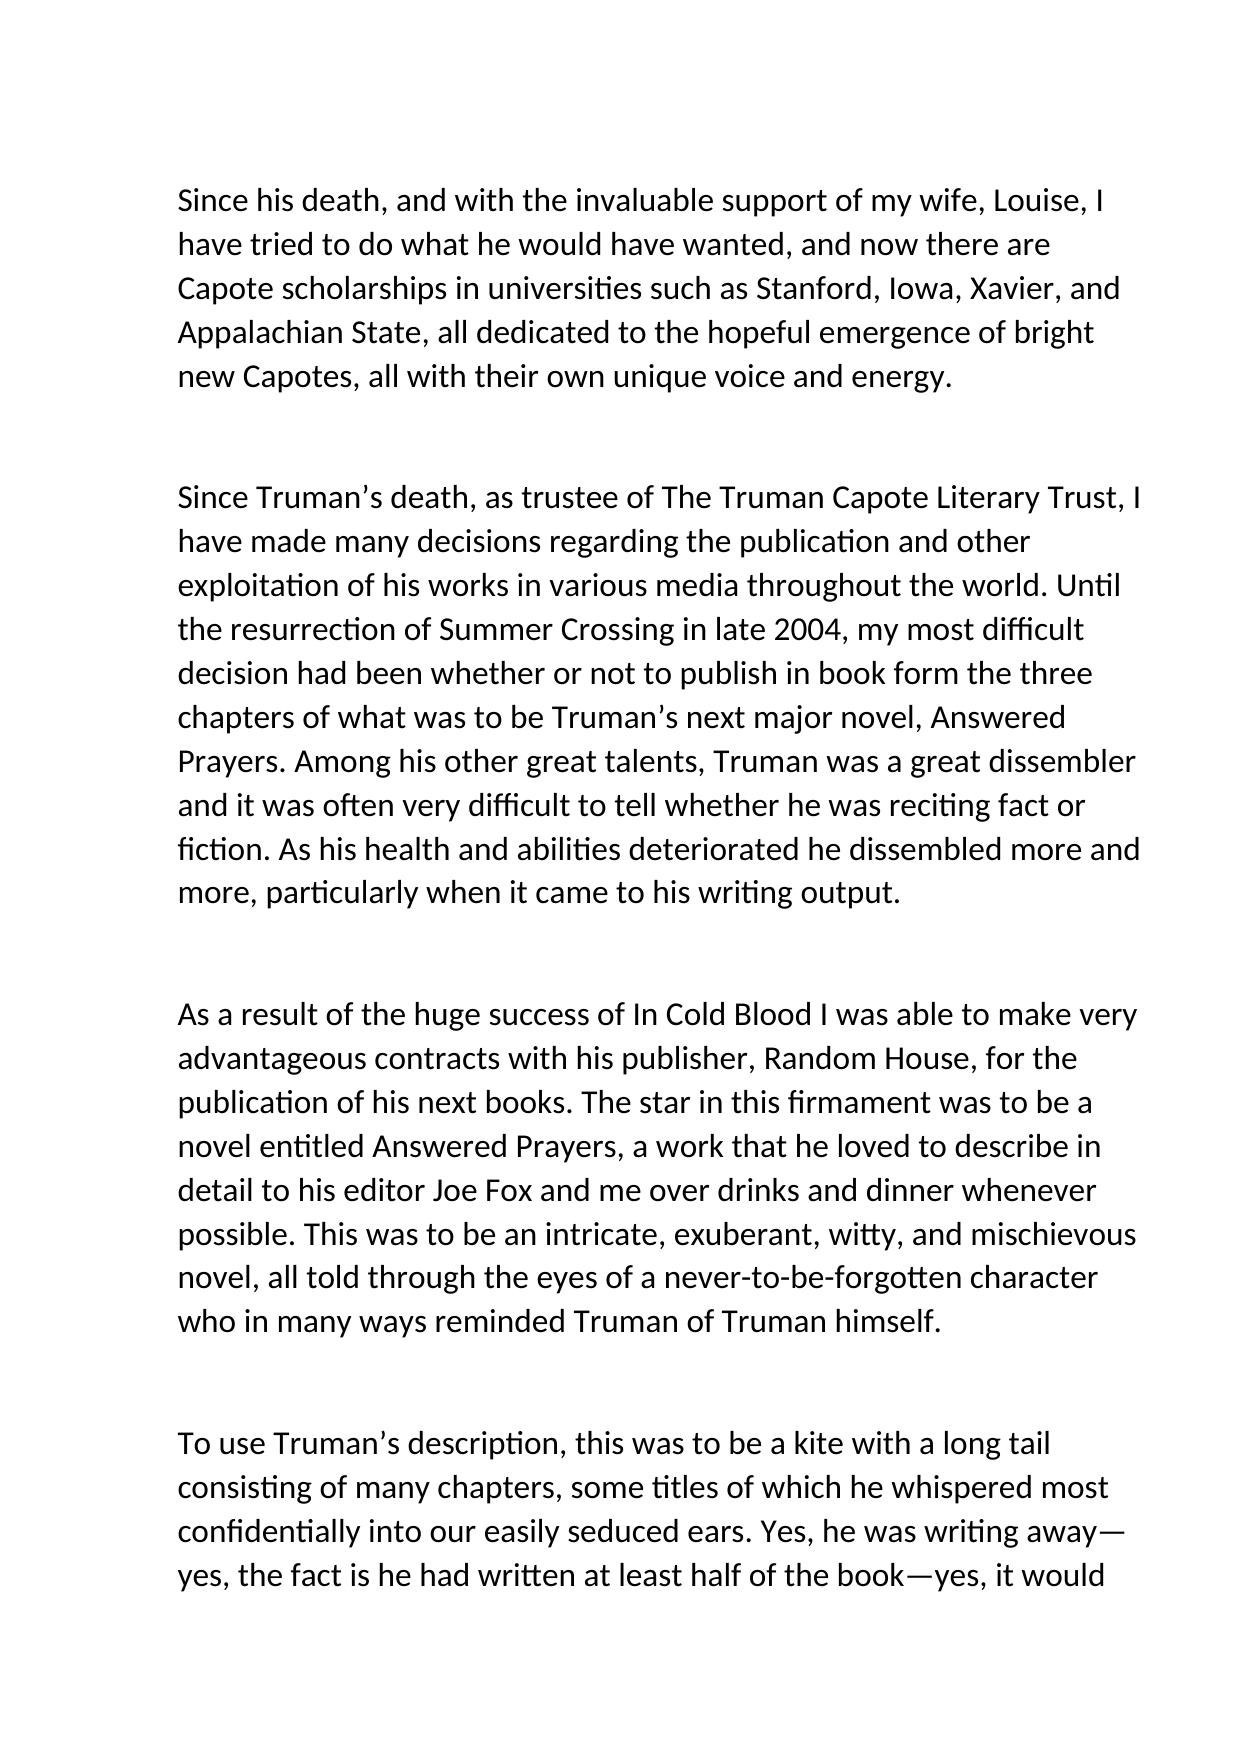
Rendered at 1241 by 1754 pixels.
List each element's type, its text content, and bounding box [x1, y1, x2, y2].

text Since Truman’s death, as trustee of The Truman Capote Literary Trust, I have made many decisions regarding the publication and other exploitation of his works in various media throughout the world. Until the resurrection of Summer Crossing in late 2004, my most difficult decision had been whether or not to publish in book form the three chapters of what was to be Truman’s next major novel, Answered Prayers. Among his other great talents, Truman was a great dissembler and it was often very difficult to tell whether he was reciting fact or fiction. As his health and abilities deteriorated he dissembled more and more, particularly when it came to his writing output. [177, 118, 1152, 554]
text To use Truman’s description, this was to be a kite with a long tail consisting of many chapters, some titles of which he whispered most confidentially into our easily seduced ears. Yes, he was writing away—yes, the fact is he had written at least half of the book—yes, it would soon be finished.… And the years rolled by and I renegotiated and revised the contracts. At times, there was hope. Three chapters were published in magazines. But then he gave us no more. At various times he assured us that it was all packed away and he was already in the editing stage, or it was almost all packed away, or some of it was packed away. And then he died. [177, 1064, 1152, 1500]
text As a result of the huge success of In Cold Blood I was able to make very advantageous contracts with his publisher, Random House, for the publication of his next books. The star in this firmament was to be a novel entitled Answered Prayers, a work that he loved to describe in detail to his editor Joe Fox and me over drinks and dinner whenever possible. This was to be an intricate, exuberant, witty, and mischievous novel, all told through the eyes of a never-to-be-forgotten character who in many ways reminded Truman of Truman himself. [177, 635, 1152, 983]
